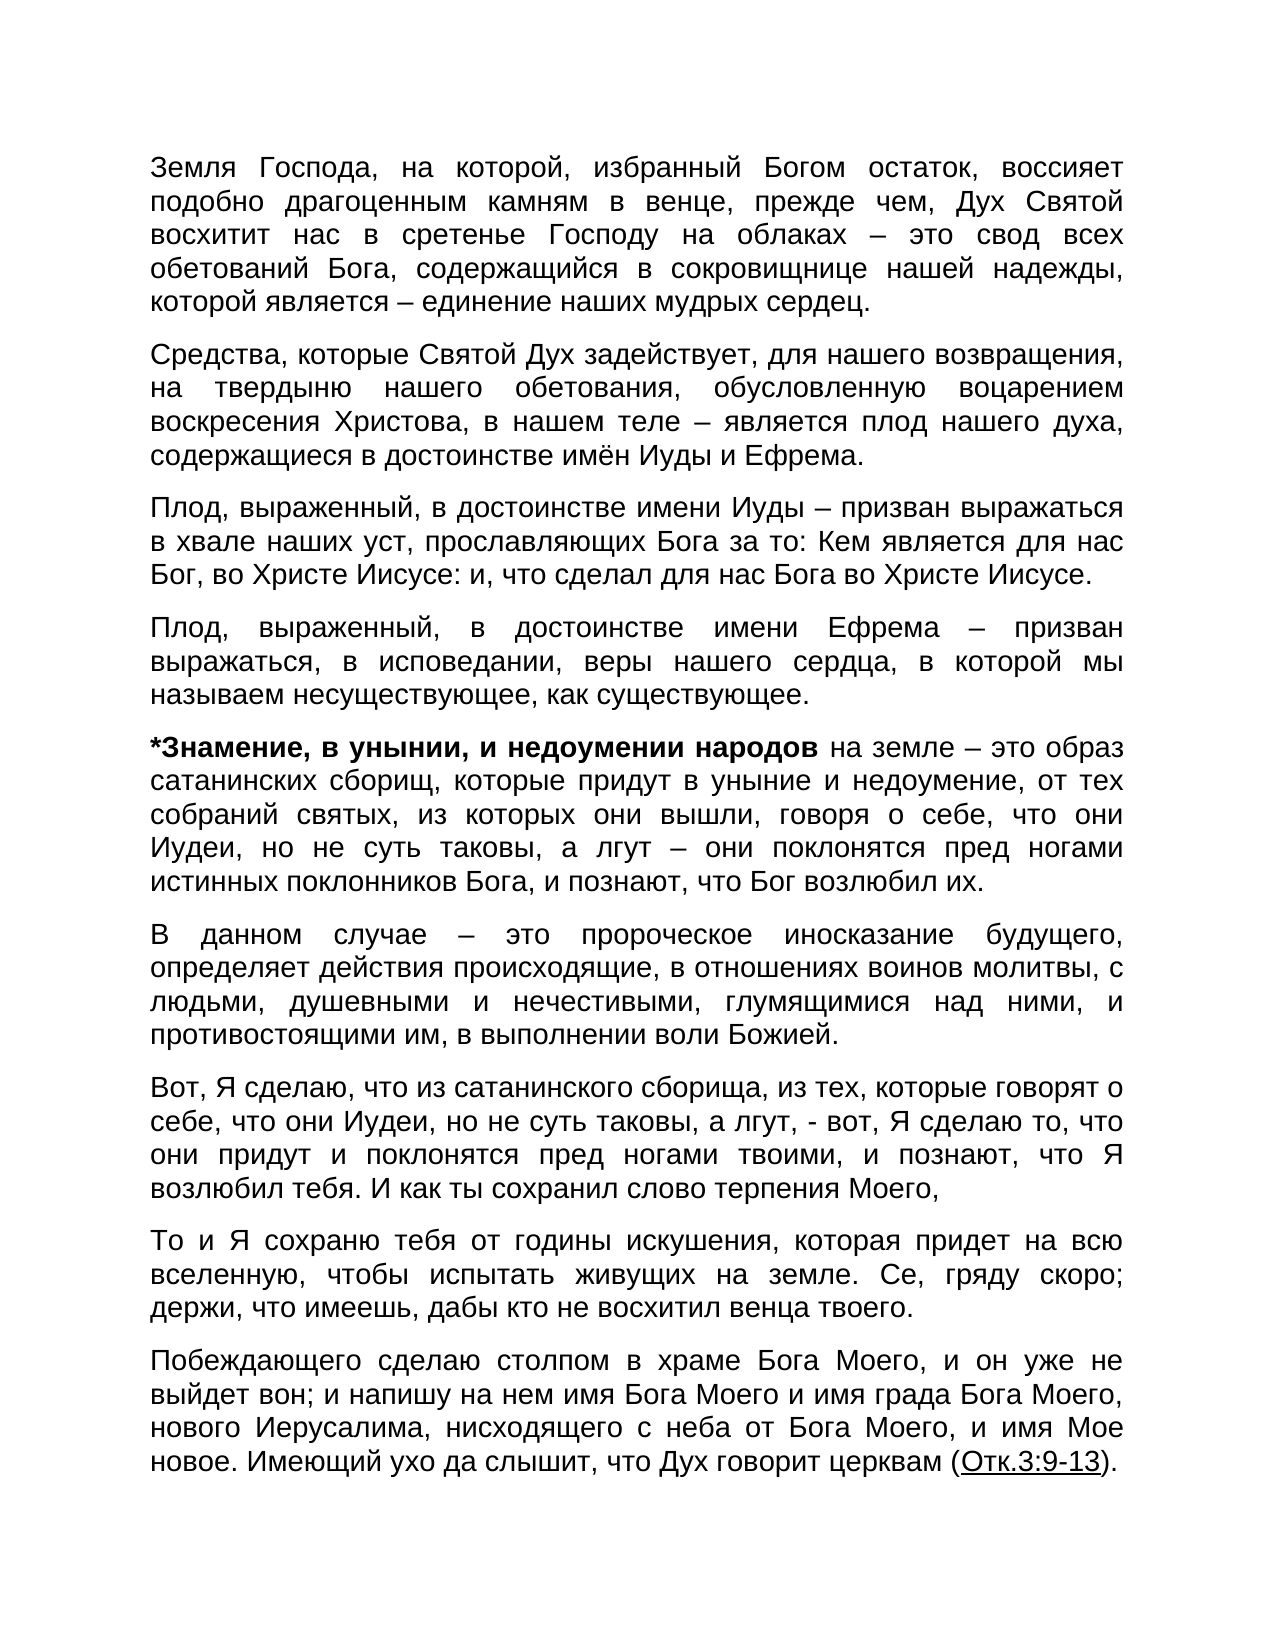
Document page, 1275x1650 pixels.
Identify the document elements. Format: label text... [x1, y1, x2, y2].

text Побеждающего сделаю столпом в храме Бога Моего, и он уже не выйдет вон; и напишу на нем имя Бога Моего и имя града Бога Моего, нового Иерусалима, нисходящего с неба от Бога Моего, и имя Мое новое. Имеющий ухо да слышит, что Дух говорит церквам (Отк.3:9-13). [150, 1343, 1125, 1477]
text Земля Господа, на которой, избранный Богом остаток, воссияет подобно драгоценным камням в венце, прежде чем, Дух Святой восхитит нас в сретенье Господу на облаках – это свод всех обетований Бога, содержащийся в сокровищнице нашей надежды, которой является – единение наших мудрых сердец. [150, 150, 1125, 318]
text В данном случае – это пророческое иносказание будущего, определяет действия происходящие, в отношениях воинов молитвы, с людьми, душевными и нечестивыми, глумящимися над ними, и противостоящими им, в выполнении воли Божией. [150, 917, 1125, 1051]
text *Знамение, в унынии, и недоумении народов на земле – это образ сатанинских сборищ, которые придут в уныние и недоумение, от тех собраний святых, из которых они вышли, говоря о себе, что они Иудеи, но не суть таковы, а лгут – они поклонятся пред ногами истинных поклонников Бога, и познают, что Бог возлюбил их. [150, 730, 1125, 897]
text Плод, выраженный, в достоинстве имени Ефрема – призван выражаться, в исповедании, веры нашего сердца, в которой мы называем несуществующее, как существующее. [150, 610, 1125, 711]
text Плод, выраженный, в достоинстве имени Иуды – призван выражаться в хвале наших уст, прославляющих Бога за то: Кем является для нас Бог, во Христе Иисусе: и, что сделал для нас Бога во Христе Иисусе. [150, 490, 1125, 591]
text То и Я сохраню тебя от годины искушения, которая придет на всю вселенную, чтобы испытать живущих на земле. Се, гряду скоро; держи, что имеешь, дабы кто не восхитил венца твоего. [150, 1223, 1125, 1324]
text Средства, которые Святой Дух задействует, для нашего возвращения, на твердыню нашего обетования, обусловленную воцарением воскресения Христова, в нашем теле – является плод нашего духа, содержащиеся в достоинстве имён Иуды и Ефрема. [150, 337, 1125, 471]
text Вот, Я сделаю, что из сатанинского сборища, из тех, которые говорят о себе, что они Иудеи, но не суть таковы, а лгут, - вот, Я сделаю то, что они придут и поклонятся пред ногами твоими, и познают, что Я возлюбил тебя. И как ты сохранил слово терпения Моего, [150, 1070, 1125, 1204]
